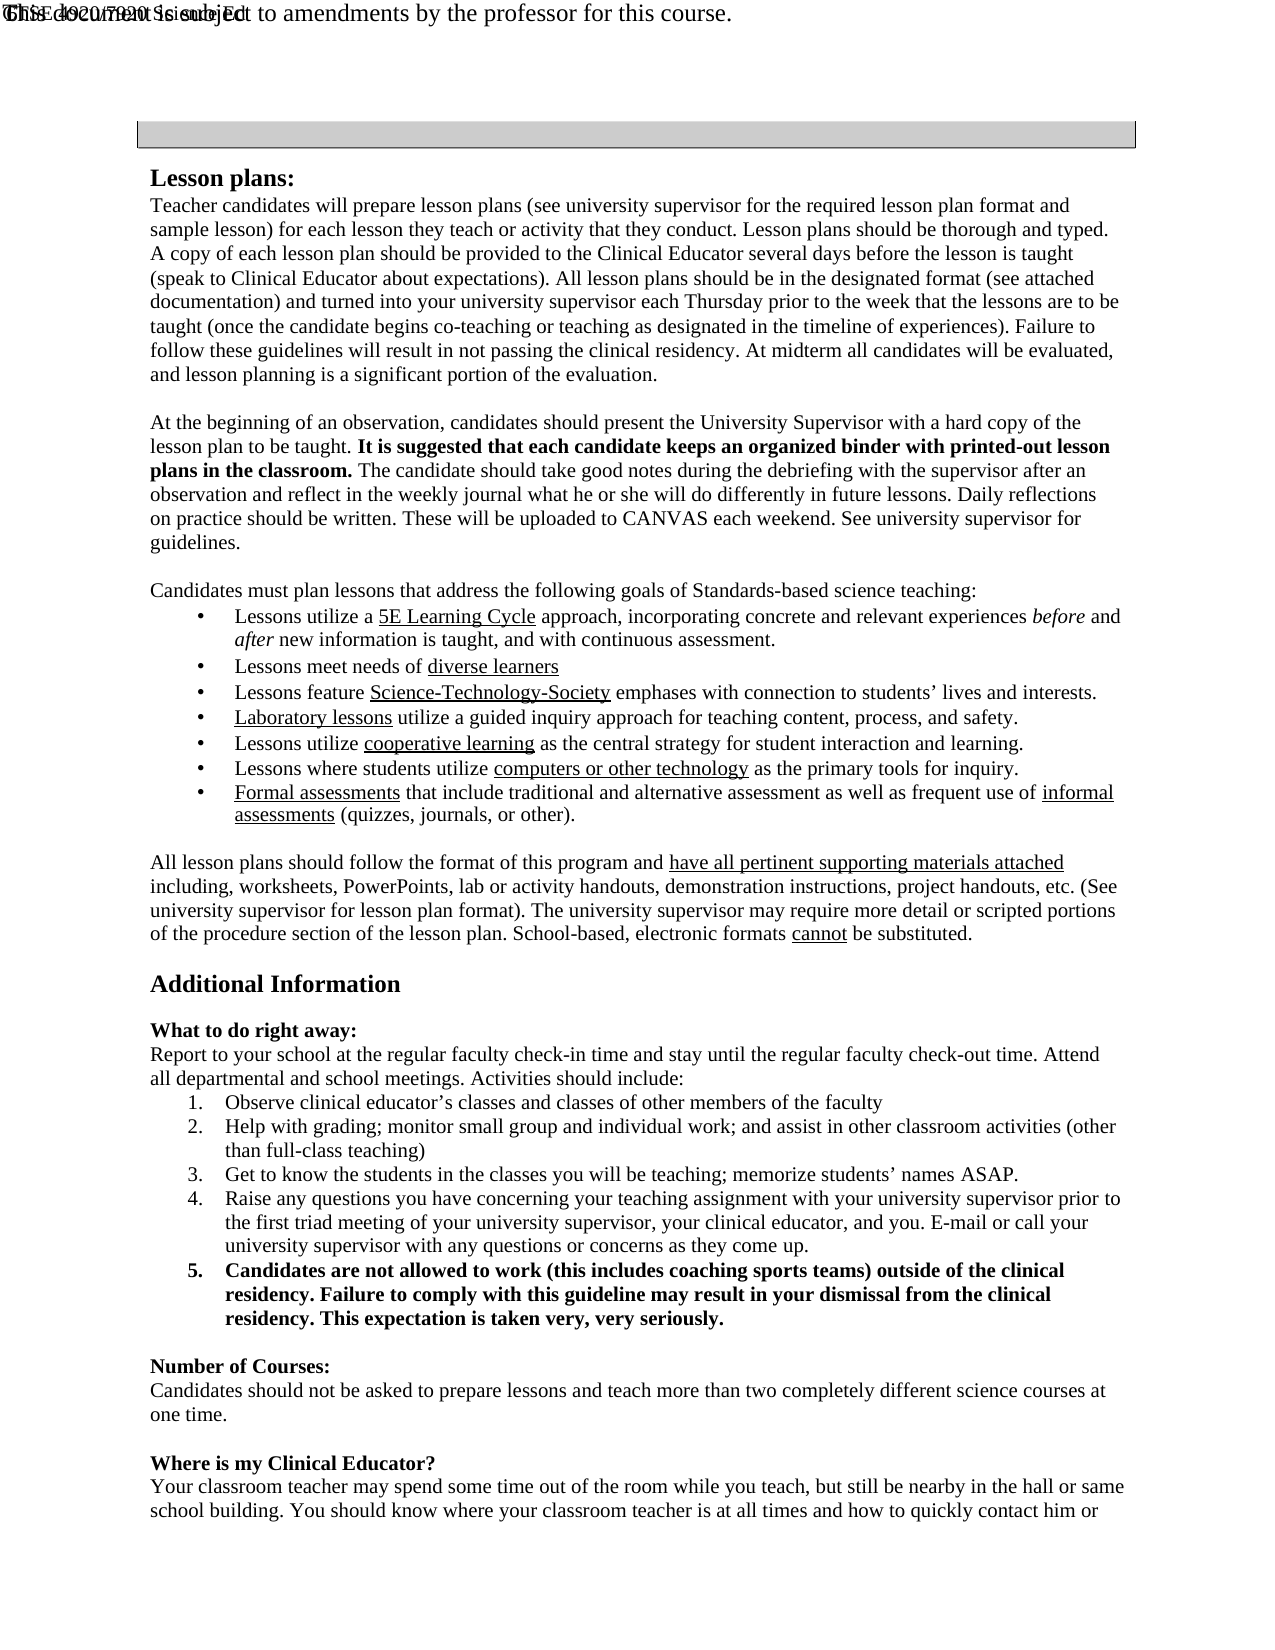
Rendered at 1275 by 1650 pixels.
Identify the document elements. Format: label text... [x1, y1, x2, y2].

list Lessons meet needs of diverse learners [197, 653, 1235, 679]
text after new information is taught, and with continuous assessment. [234, 628, 1235, 651]
list Help with grading; monitor small group and individual work; and assist in other classroom activities (other than full-class teaching) [187, 1114, 1117, 1162]
list Raise any questions you have concerning your teaching assignment with your university supervisor prior to the first triad meeting of your university supervisor, your clinical educator, and you. E-mail or call your university supervisor with any questions or concerns as they come up. [187, 1187, 1121, 1257]
list Laboratory lessons utilize a guided inquiry approach for teaching content, process, and safety. [197, 704, 1235, 730]
subtitle Lesson plans: [150, 163, 1235, 192]
text Report to your school at the regular faculty check-in time and stay until the regular faculty check-out time. Attend all departmental and school meetings. Activities should include: [150, 1042, 1103, 1090]
list Lessons utilize cooperative learning as the central strategy for student interaction and learning. [197, 730, 1235, 755]
list Lessons feature Science-Technology-Society emphases with connection to students’ lives and interests. [197, 679, 1235, 704]
text Your classroom teacher may spend some time out of the room while you teach, but still be nearby in the hall or same school building. You should know where your classroom teacher is at all times and how to quickly contact him or [150, 1475, 1127, 1522]
subtitle What to do right away: [150, 1018, 1235, 1042]
subtitle Where is my Clinical Educator? [150, 1451, 1235, 1474]
text Number of Courses: [150, 1354, 1235, 1378]
subtitle Additional Information [150, 969, 1235, 998]
list Lessons utilize a 5E Learning Cycle approach, incorporating concrete and relevant experiences before and [197, 603, 1235, 628]
list Formal assessments that include traditional and alternative assessment as well as frequent use of informal assessments (quizzes, journals, or other). [197, 782, 1114, 826]
list Get to know the students in the classes you will be teaching; memorize students’ names ASAP. [187, 1162, 1235, 1186]
text Candidates must plan lessons that address the following goals of Standards-based science teaching: [150, 578, 1235, 602]
list Lessons where students utilize computers or other technology as the primary tools for inquiry. [197, 755, 1235, 781]
subtitle Candidates are not allowed to work (this includes coaching sports teams) outside of the clinical residency. Failure to comply with this guideline may result in your dismissal from the clinical residency. This expectation is taken very, very seriously. [187, 1258, 1066, 1330]
list Observe clinical educator’s classes and classes of other members of the faculty [187, 1090, 1235, 1114]
text All lesson plans should follow the format of this program and have all pertinent supporting materials attached including, worksheets, PowerPoints, lab or activity handouts, demonstration instructions, project handouts, etc. (See university supervisor for lesson plan format). The university supervisor may require more detail or scripted portions of the procedure section of the lesson plan. School-based, electronic formats cannot be substituted. [150, 851, 1120, 945]
text Candidates should not be asked to prepare lessons and teach more than two completely different science courses at one time. [150, 1378, 1108, 1426]
text At the beginning of an observation, candidates should present the University Supervisor with a hard copy of the lesson plan to be taught. It is suggested that each candidate keeps an organized binder with printed-out lesson plans in the classroom. The candidate should take good notes during the debriefing with the supervisor after an observation and reflect in the weekly journal what he or she will do differently in future lessons. Daily reflections on practice should be written. These will be uploaded to CANVAS each weekend. See university supervisor for guidelines. [150, 410, 1113, 554]
text Teacher candidates will prepare lesson plans (see university supervisor for the required lesson plan format and sample lesson) for each lesson they teach or activity that they conduct. Lesson plans should be thorough and typed. A copy of each lesson plan should be provided to the Clinical Educator several days before the lesson is taught (speak to Clinical Educator about expectations). All lesson plans should be in the designated format (see attached documentation) and turned into your university supervisor each Thursday prior to the week that the lessons are to be taught (once the candidate begins co-teaching or teaching as designated in the timeline of experiences). Failure to follow these guidelines will result in not passing the clinical residency. At midterm all candidates will be evaluated, and lesson planning is a significant portion of the evaluation. [150, 193, 1122, 386]
